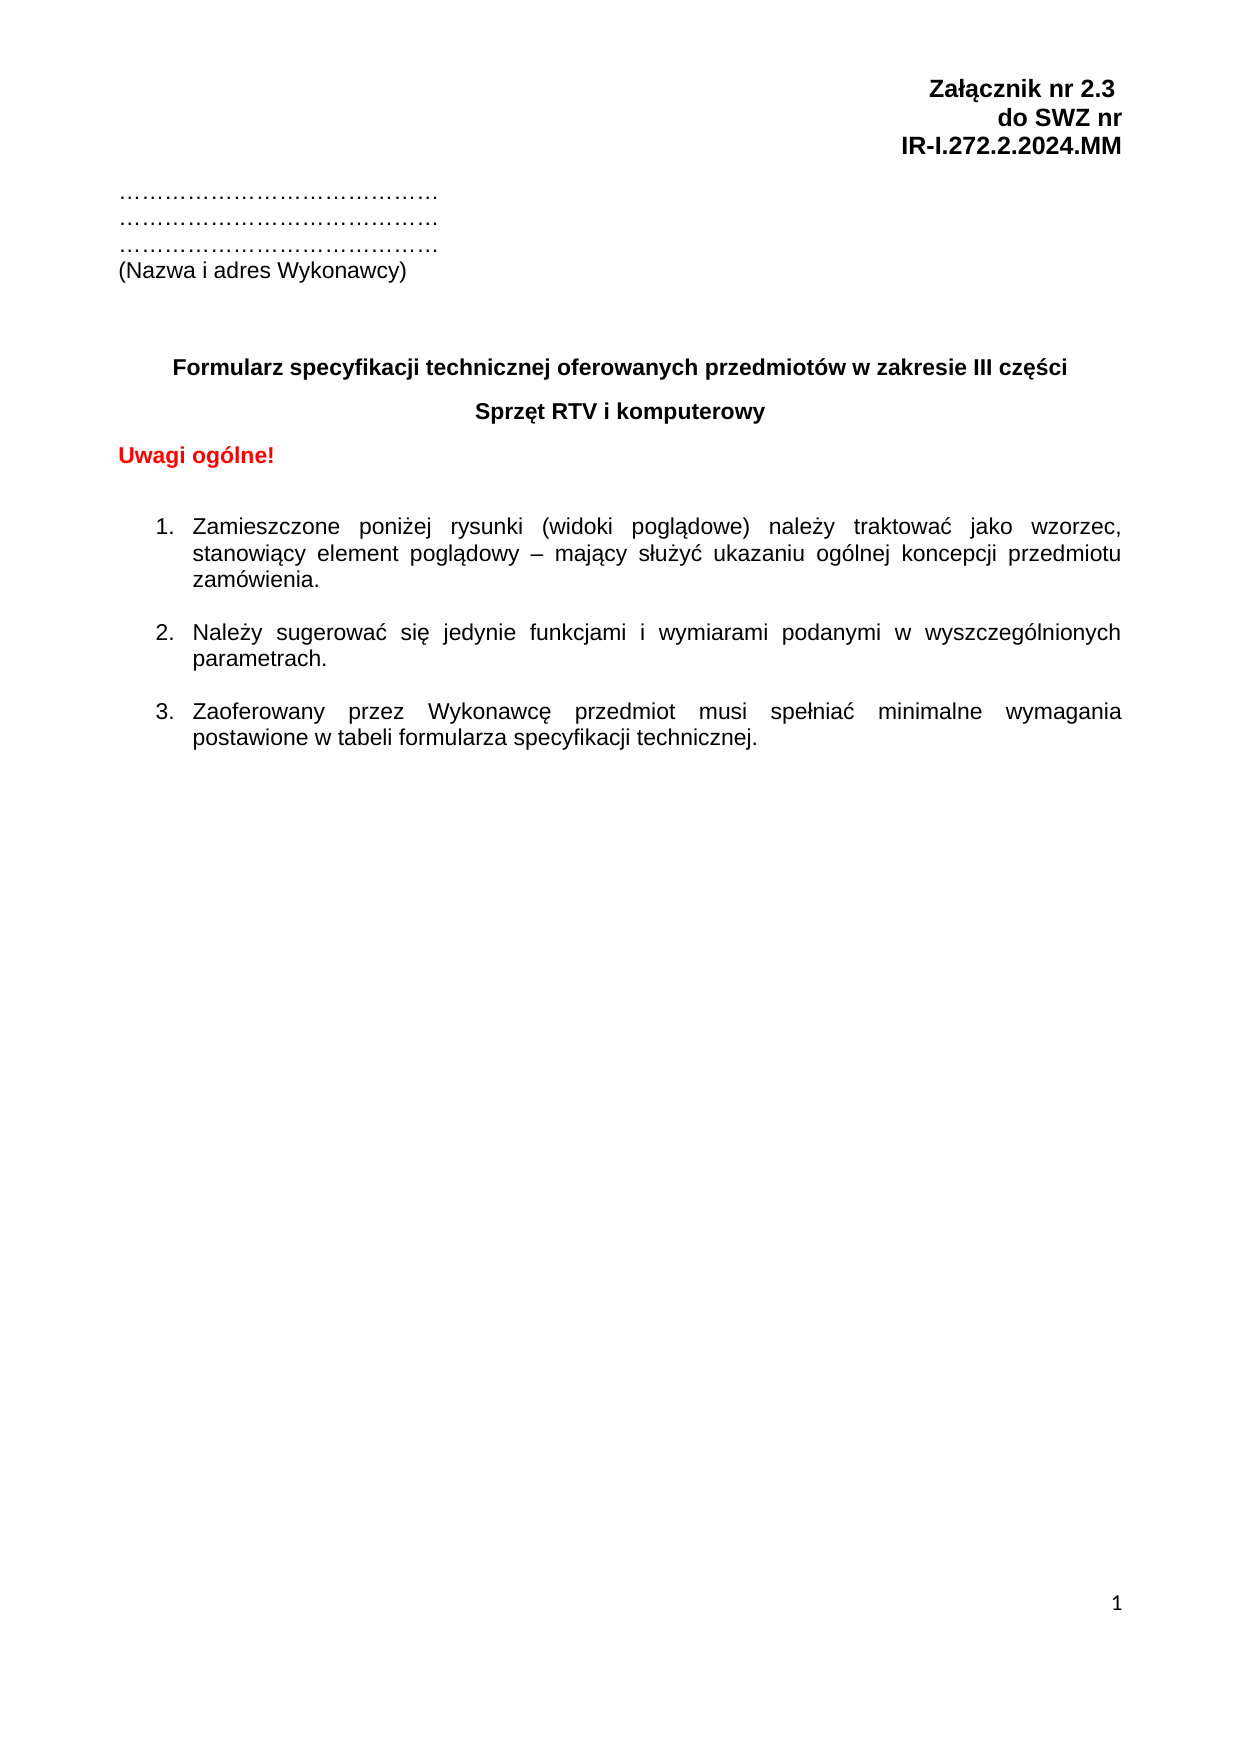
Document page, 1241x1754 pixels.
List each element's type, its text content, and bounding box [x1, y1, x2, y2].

list Zaoferowany przez Wykonawcę przedmiot musi spełniać minimalne wymagania postawione w tabeli formularza specyfikacji technicznej. [155, 698, 1122, 750]
text Uwagi ogólne! [118, 442, 1122, 469]
list Należy sugerować się jedynie funkcjami i wymiarami podanymi w wyszczególnionych parametrach. [155, 618, 1122, 671]
text …………………………………… [118, 204, 1122, 231]
text …………………………………… [118, 231, 1122, 257]
list Zamieszczone poniżej rysunki (widoki poglądowe) należy traktować jako wzorzec, stanowiący element poglądowy – mający służyć ukazaniu ogólnej koncepcji przedmiotu zamówienia. [155, 513, 1122, 592]
text Sprzęt RTV i komputerowy [118, 398, 1122, 424]
text Formularz specyfikacji technicznej oferowanych przedmiotów w zakresie III części [118, 354, 1122, 380]
text …………………………………… [118, 178, 1122, 204]
text (Nazwa i adres Wykonawcy) [118, 257, 1122, 283]
